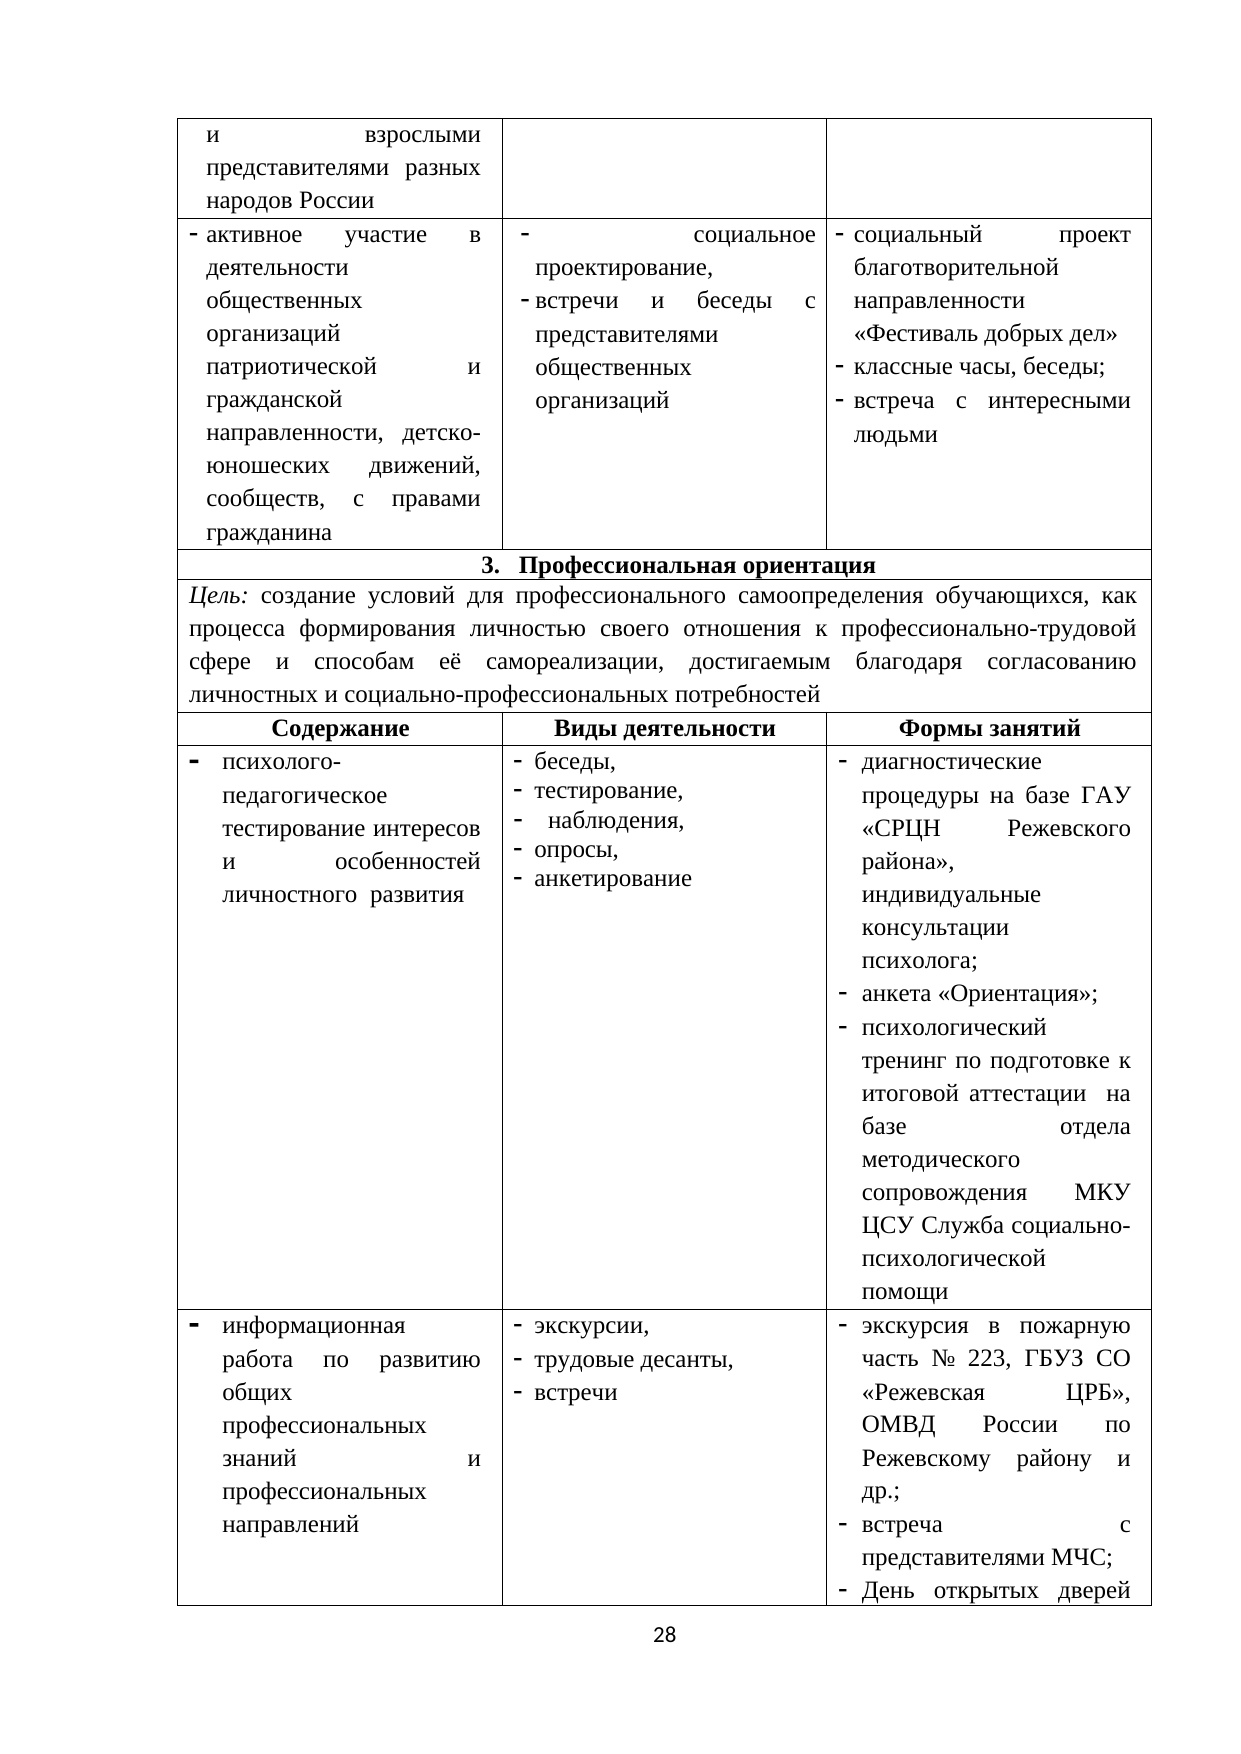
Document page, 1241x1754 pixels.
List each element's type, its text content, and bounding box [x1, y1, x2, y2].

table_cell активное участие в деятельности общественных организаций патриотической и гражданской направленности, детско-юношеских движений, сообществ, с правами гражданина [178, 219, 502, 549]
table_cell Содержание [178, 713, 502, 745]
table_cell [503, 1310, 826, 1604]
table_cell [503, 119, 826, 218]
table_cell Формы занятий [827, 713, 1151, 745]
table_cell Цель: создание условий для профессионального самоопределения обучающихся, как процесса формирования личностью своего отношения к профессионально-трудовой сфере и способам её самореализации, достигаемым благодаря согласованию личностных и социально-профессиональных потребностей [178, 580, 1151, 712]
table_cell социальное проектирование, встречи и беседы с представителями общественных организаций [503, 219, 826, 549]
table_cell психолого-педагогическое тестирование интересов и особенностей личностного развития [178, 746, 502, 1309]
table_cell Профессиональная ориентация [178, 550, 1151, 579]
table_cell диагностические процедуры на базе ГАУ «СРЦН Режевского района», индивидуальные консультации психолога; анкета «Ориентация»; психологический тренинг по подготовке к итоговой аттестации на базе отдела методического сопровождения МКУ ЦСУ Служба социально-психологической помощи [827, 746, 1151, 1309]
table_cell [178, 119, 502, 218]
table_cell социальный проект благотворительной направленности «Фестиваль добрых дел» классные часы, беседы; встреча с интересными людьми [827, 219, 1151, 549]
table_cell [827, 1310, 1151, 1604]
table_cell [827, 119, 1151, 218]
table_cell беседы, тестирование, наблюдения, опросы, анкетирование [503, 746, 826, 1309]
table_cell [178, 1310, 502, 1604]
table_cell Виды деятельности [503, 713, 826, 745]
